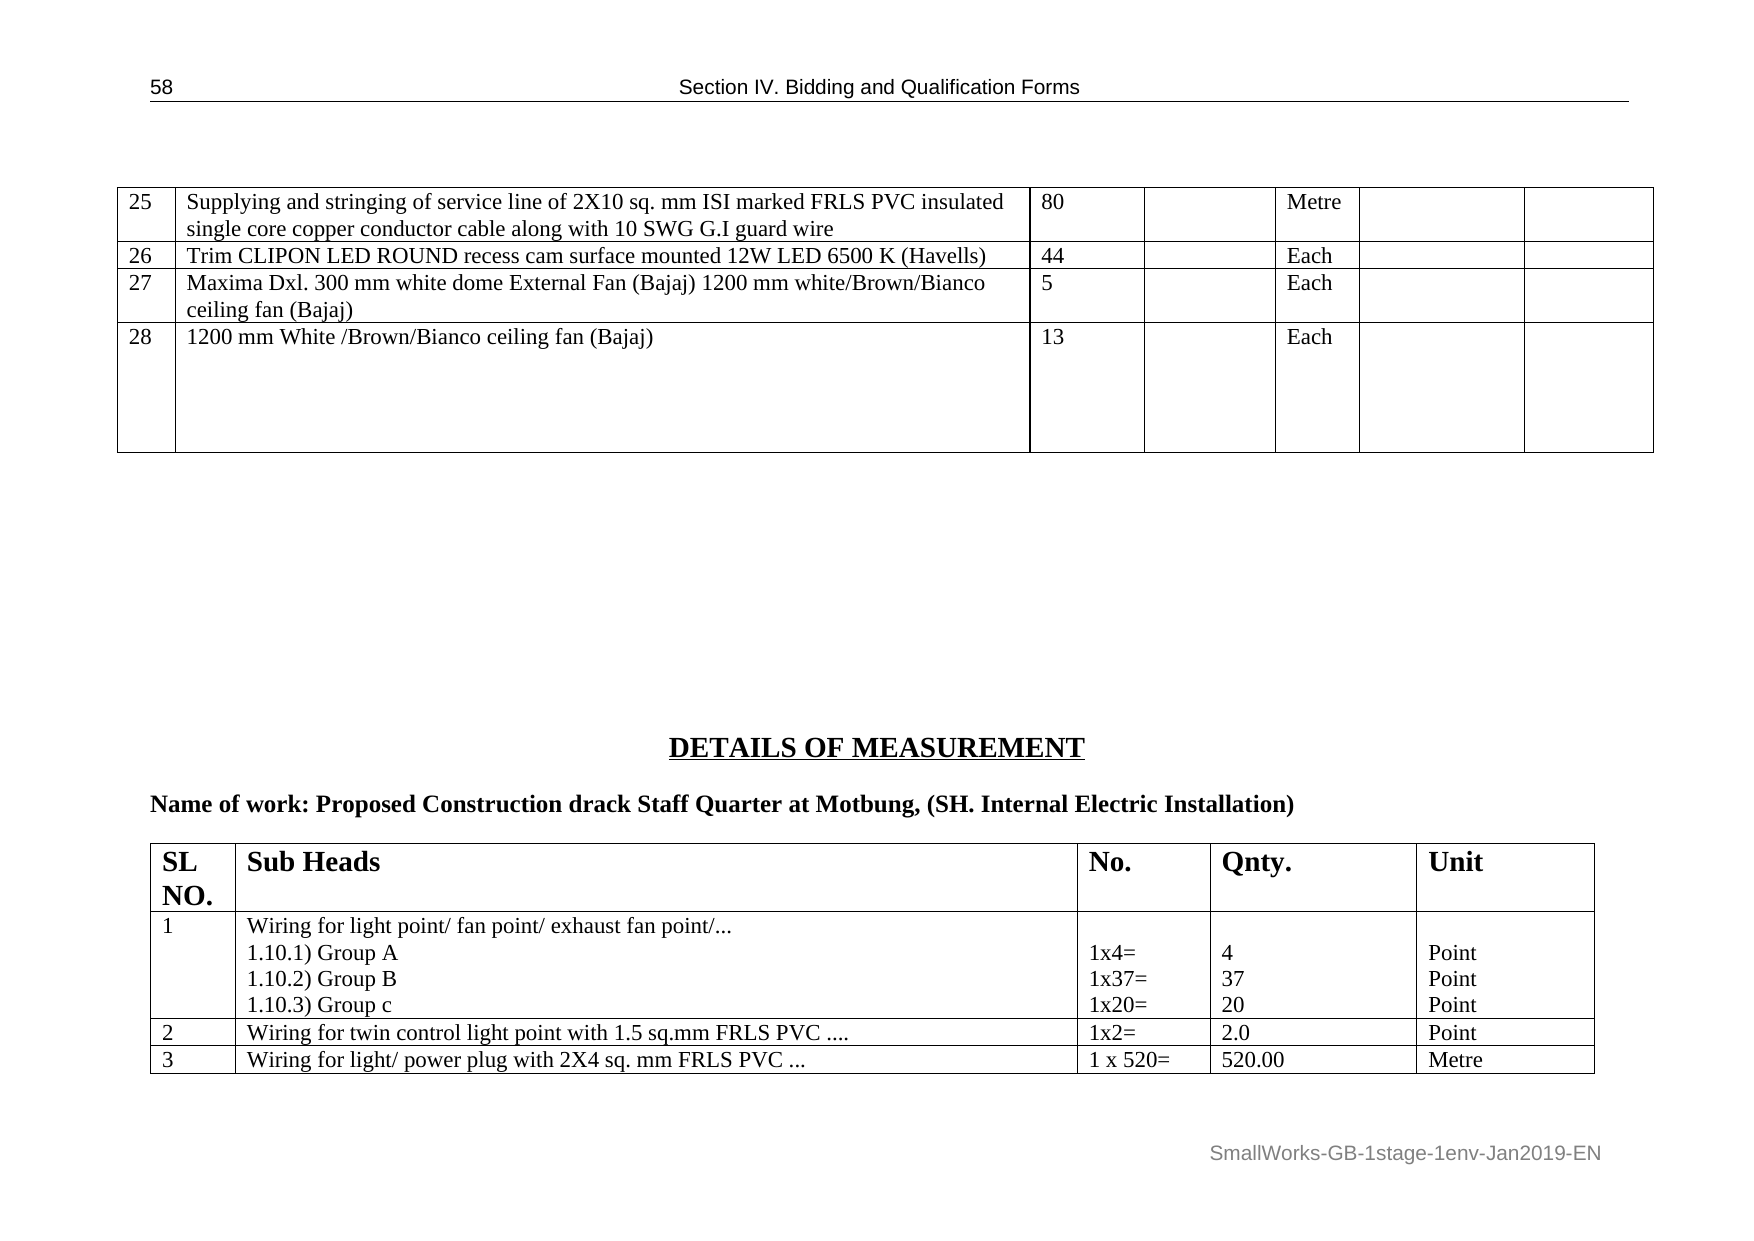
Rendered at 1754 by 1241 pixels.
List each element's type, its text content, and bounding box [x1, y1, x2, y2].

table_cell [1525, 323, 1653, 452]
table_cell 13 [1031, 323, 1144, 452]
table_cell [1145, 242, 1275, 268]
table_cell Each [1276, 242, 1359, 268]
table_cell [1525, 188, 1653, 241]
table_cell 520.00 [1211, 1046, 1416, 1072]
table_cell 1x2= [1078, 1019, 1210, 1045]
table_cell Point [1417, 1019, 1594, 1045]
table_cell 44 [1031, 242, 1144, 268]
table_cell [1360, 242, 1524, 268]
table_cell Wiring for light/ power plug with 2X4 sq. mm FRLS PVC ... [236, 1046, 1077, 1072]
table_cell [1360, 323, 1524, 452]
table_cell [1360, 188, 1524, 241]
table_cell 25 [118, 188, 175, 241]
table_cell [1525, 242, 1653, 268]
table_cell Each [1276, 323, 1359, 452]
table_cell Point Point Point [1417, 912, 1594, 1018]
table_cell [1145, 188, 1275, 241]
table_cell [1145, 269, 1275, 322]
table_cell 27 [118, 269, 175, 322]
table_cell Wiring for light point/ fan point/ exhaust fan point/... 1.10.1) Group A 1.10.2) Group B 1.10.3) Group c [236, 912, 1077, 1018]
table_header Sub Heads [236, 844, 1077, 911]
table_cell 1 [151, 912, 235, 1018]
table_cell 2.0 [1211, 1019, 1416, 1045]
table_header Qnty. [1211, 844, 1416, 911]
table_cell 1200 mm White /Brown/Bianco ceiling fan (Bajaj) [176, 323, 1029, 452]
table_cell 1x4= 1x37= 1x20= [1078, 912, 1210, 1018]
table_cell Maxima Dxl. 300 mm white dome External Fan (Bajaj) 1200 mm white/Brown/Bianco ceiling fan (Bajaj) [176, 269, 1029, 322]
table_cell 2 [151, 1019, 235, 1045]
table_cell 28 [118, 323, 175, 452]
table_cell Metre [1276, 188, 1359, 241]
table_cell [1145, 323, 1275, 452]
text DETAILS OF MEASUREMENT [150, 730, 1604, 763]
table_cell 4 37 20 [1211, 912, 1416, 1018]
table_cell Wiring for twin control light point with 1.5 sq.mm FRLS PVC .... [236, 1019, 1077, 1045]
table_cell 1 x 520= [1078, 1046, 1210, 1072]
table_header SL NO. [151, 844, 235, 911]
table_header Unit [1417, 844, 1594, 911]
table_cell 80 [1031, 188, 1144, 241]
table_cell 5 [1031, 269, 1144, 322]
table_cell Each [1276, 269, 1359, 322]
text Name of work: Proposed Construction drack Staff Quarter at Motbung, (SH. Internal Electric Installation) [150, 789, 1604, 818]
table_header No. [1078, 844, 1210, 911]
table_cell [1525, 269, 1653, 322]
table_cell Supplying and stringing of service line of 2X10 sq. mm ISI marked FRLS PVC insulated single core copper conductor cable along with 10 SWG G.I guard wire [176, 188, 1029, 241]
table_cell [1360, 269, 1524, 322]
table_cell 26 [118, 242, 175, 268]
table_cell 3 [151, 1046, 235, 1072]
table_cell Metre [1417, 1046, 1594, 1072]
table_cell Trim CLIPON LED ROUND recess cam surface mounted 12W LED 6500 K (Havells) [176, 242, 1029, 268]
